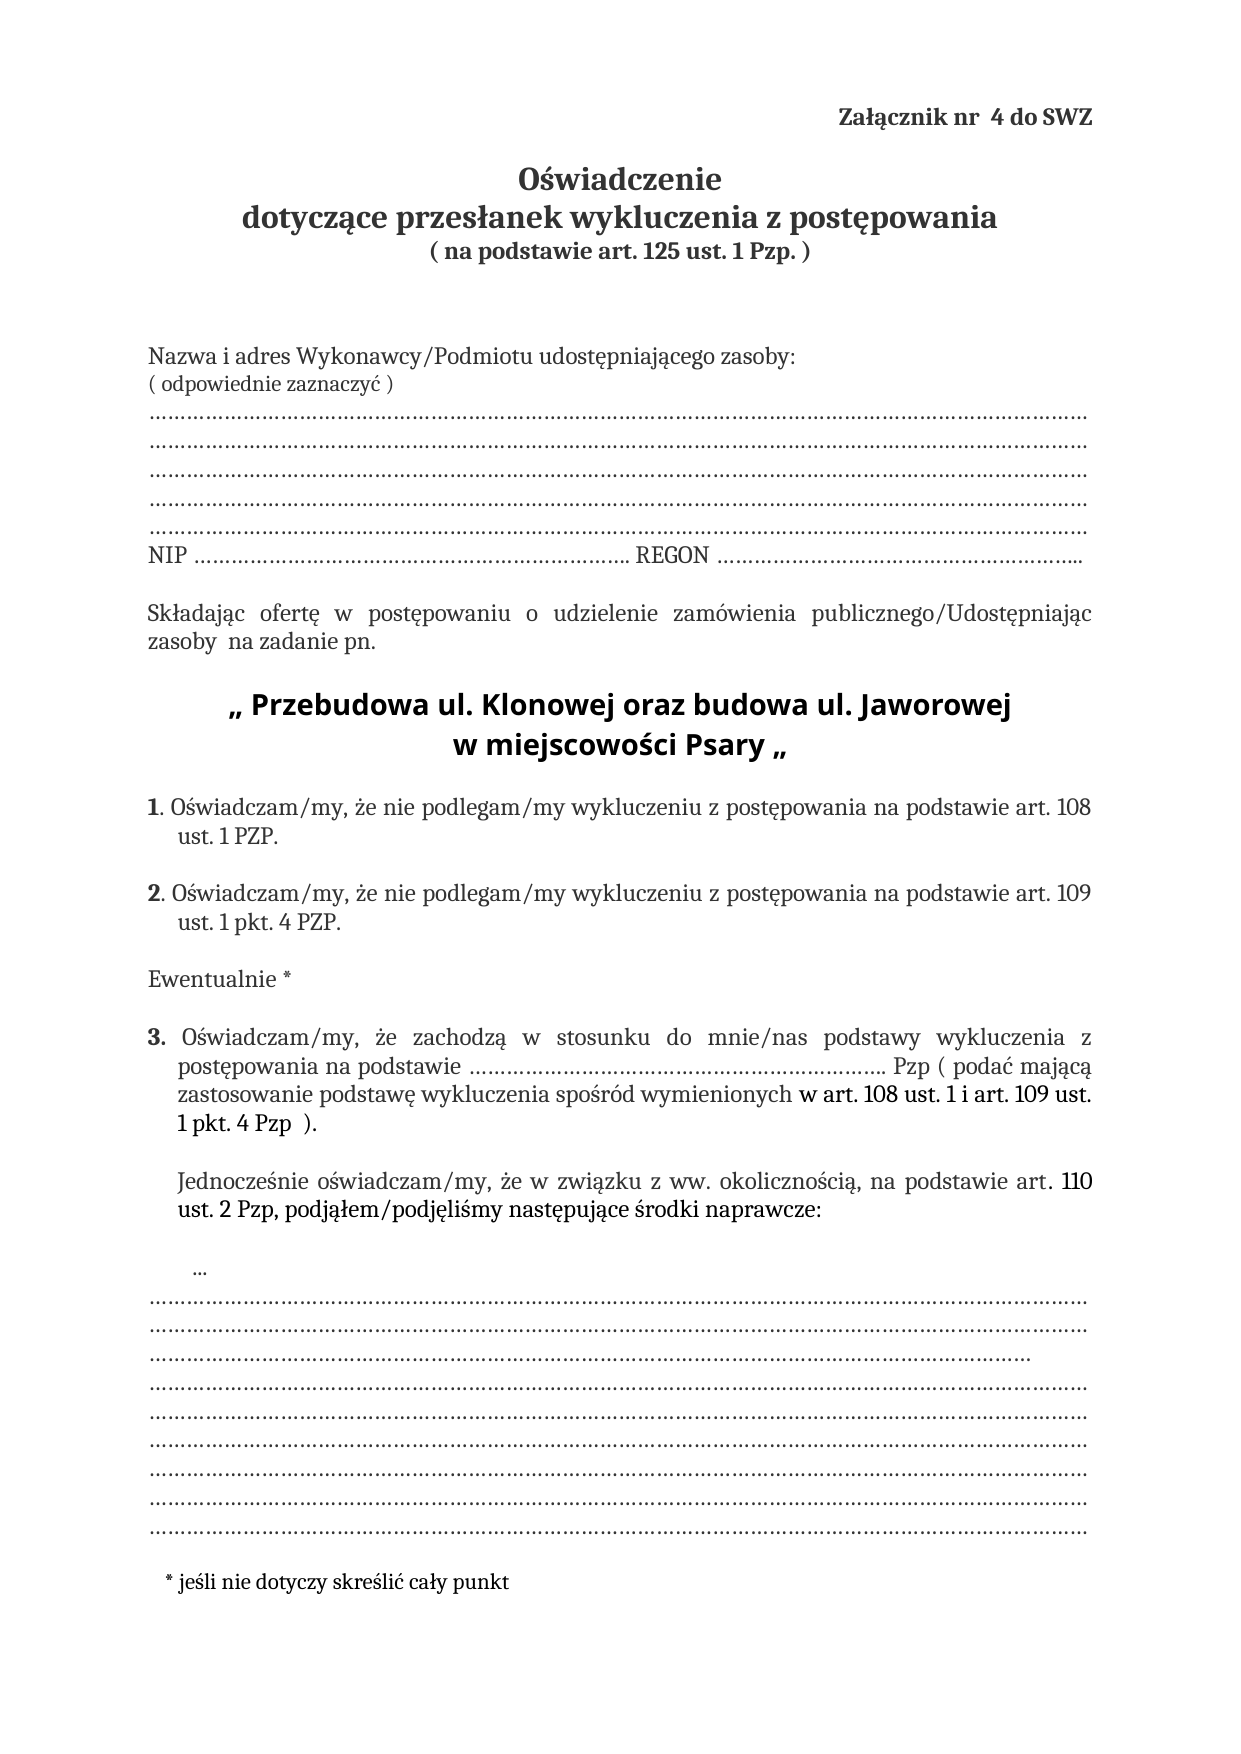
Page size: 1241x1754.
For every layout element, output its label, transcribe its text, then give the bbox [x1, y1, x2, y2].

text Załącznik nr 4 do SWZ [148, 102, 1093, 131]
text „ Przebudowa ul. Klonowej oraz budowa ul. Jaworowej [148, 685, 1093, 724]
text ( na podstawie art. 125 ust. 1 Pzp. ) [148, 237, 1093, 265]
text ……………………………………………………………………………………………………………………………………………………………………………………………………………………………………………………………………………………………………………………………………………………………………………………………………………… …………………………………………………………………………………………………………………………………… …………………………………………………………………………………………………………………………………… [148, 397, 1093, 541]
text * jeśli nie dotyczy skreślić cały punkt [148, 1569, 1093, 1595]
text dotyczące przesłanek wykluczenia z postępowania [148, 198, 1093, 237]
text w miejscowości Psary „ [148, 724, 1093, 764]
text ...……………………………………………………………………………………………………………………………………………………………………………………………………………………………………………………………………………………………………………………………………………………………………………………………………… ……………………………………………………………………………………………………………………………………………………………………………………………………………………………………………………………………………………………………………………………………………………………………………………………………………………………………………………………………………………………………………………………………………………………………………………………………………………………………………………………………………………………………………………………………………………………………………………………………………………………… [148, 1253, 1093, 1540]
text Ewentualnie * [148, 965, 1093, 994]
text Jednocześnie oświadczam/my, że w związku z ww. okolicznością, na podstawie art. 110 ust. 2 Pzp, podjąłem/podjęliśmy następujące środki naprawcze: [177, 1167, 1093, 1224]
text 1. Oświadczam/my, że nie podlegam/my wykluczeniu z postępowania na podstawie art. 108 ust. 1 PZP. [148, 793, 1093, 850]
text Oświadczenie [148, 160, 1093, 198]
text Składając ofertę w postępowaniu o udzielenie zamówienia publicznego/Udostępniając zasoby na zadanie pn. [148, 598, 1093, 656]
text 2. Oświadczam/my, że nie podlegam/my wykluczeniu z postępowania na podstawie art. 109 ust. 1 pkt. 4 PZP. [148, 879, 1093, 937]
text Nazwa i adres Wykonawcy/Podmiotu udostępniającego zasoby: [148, 342, 1093, 371]
text 3. Oświadczam/my, że zachodzą w stosunku do mnie/nas podstawy wykluczenia z postępowania na podstawie …………………………………………………………. Pzp ( podać mającą zastosowanie podstawę wykluczenia spośród wymienionych w art. 108 ust. 1 i art. 109 ust. 1 pkt. 4 Pzp ). [148, 1023, 1093, 1138]
text NIP ……………………………………………………………. REGON ………………………………………………….. [148, 541, 1093, 570]
text ( odpowiednie zaznaczyć ) [148, 371, 1093, 397]
